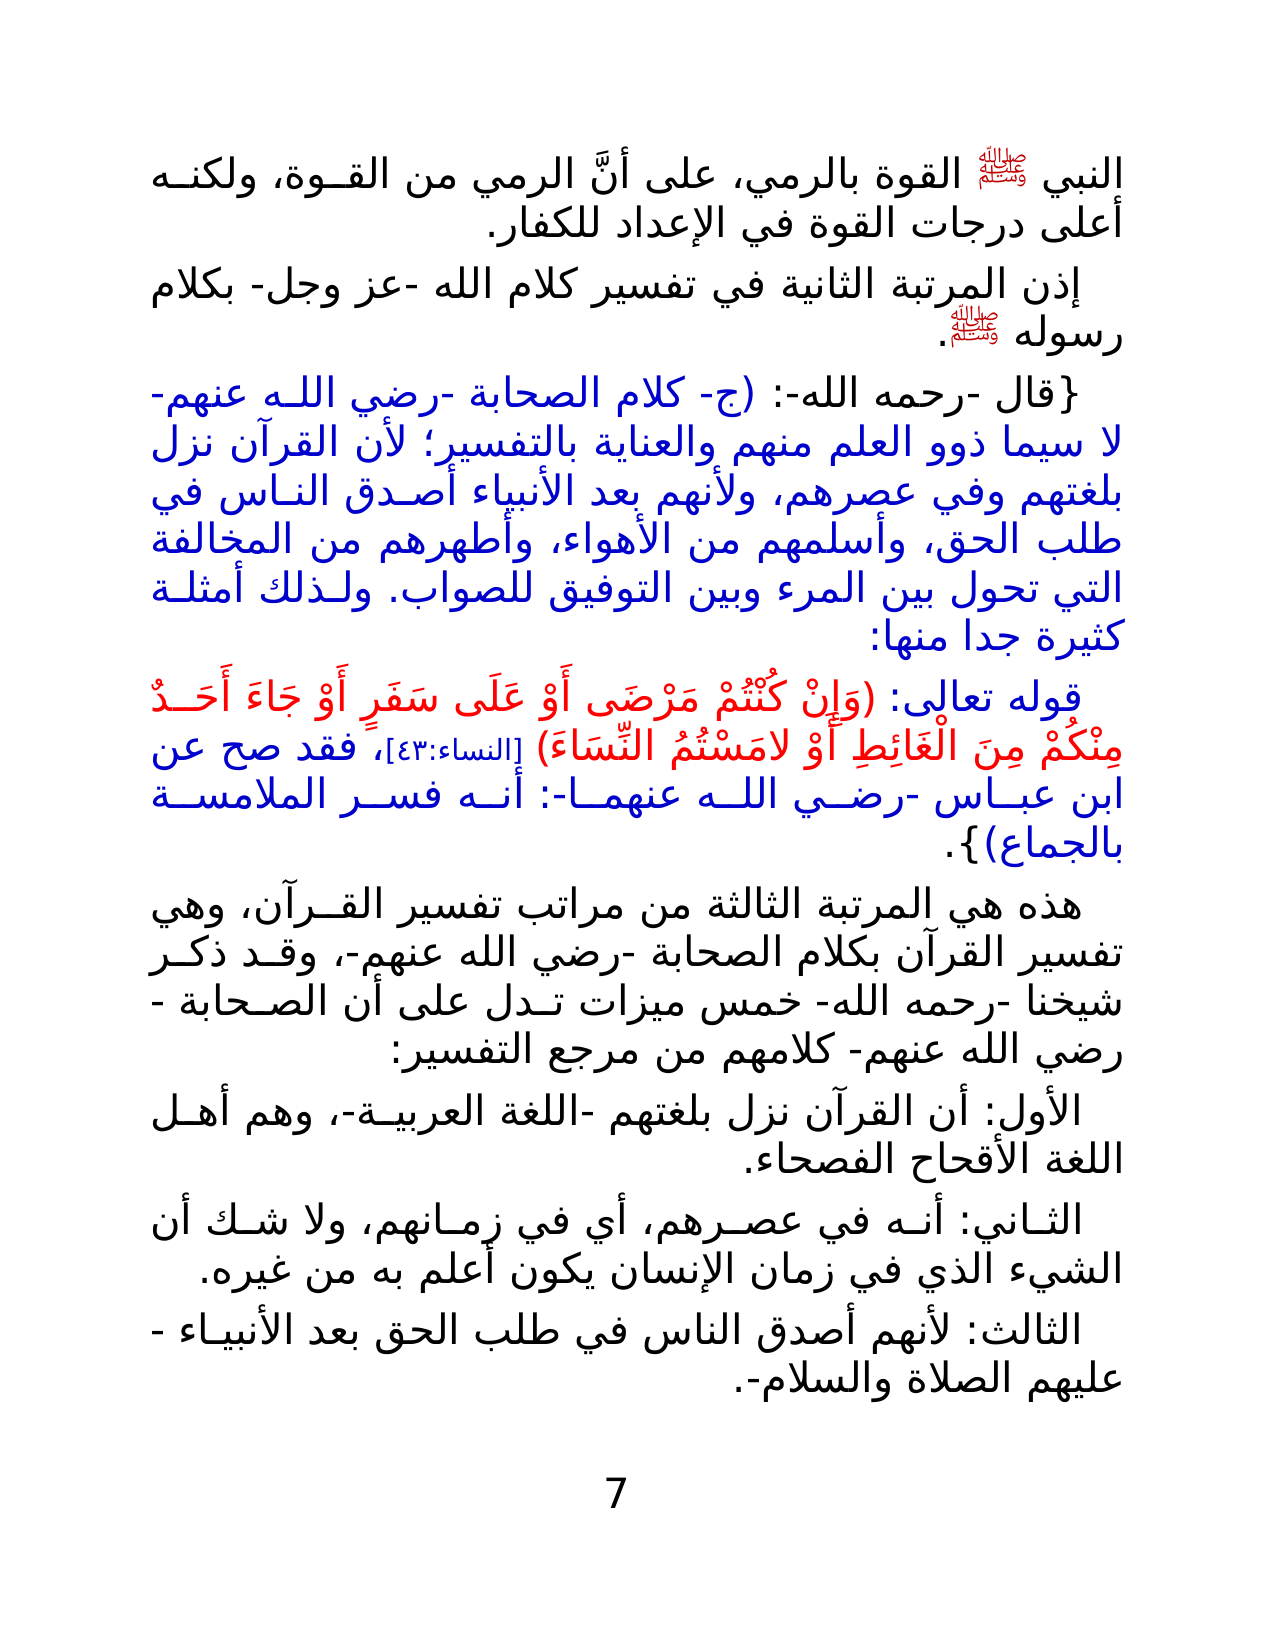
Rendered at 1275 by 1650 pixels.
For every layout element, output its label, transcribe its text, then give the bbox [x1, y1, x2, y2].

text هذه هي المرتبة الثالثة من مراتب تفسير القرآن، وهي تفسير القرآن بكلام الصحابة -رضي الله عنهم-، وقد ذكر شيخنا -رحمه الله- خمس ميزات تدل على أن الصحابة -رضي الله عنهم- كلامهم من مرجع التفسير: [150, 879, 1125, 1074]
text الثاني: أنه في عصرهم، أي في زمانهم، ولا شك أن الشيء الذي في زمان الإنسان يكون أعلم به من غيره. [150, 1196, 1125, 1293]
text {قال -رحمه الله-: (ج- كلام الصحابة -رضي الله عنهم- لا سيما ذوو العلم منهم والعناية بالتفسير؛ لأن القرآن نزل بلغتهم وفي عصرهم، ولأنهم بعد الأنبياء أصدق الناس في طلب الحق، وأسلمهم من الأهواء، وأطهرهم من المخالفة التي تحول بين المرء وبين التوفيق للصواب. ولذلك أمثلة كثيرة جدا منها: [150, 369, 1125, 660]
text الثالث: لأنهم أصدق الناس في طلب الحق بعد الأنبياء -عليهم الصلاة والسلام-. [150, 1305, 1125, 1402]
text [150, 150, 1125, 247]
text الأول: أن القرآن نزل بلغتهم -اللغة العربية-، وهم أهل اللغة الأقحاح الفصحاء. [150, 1086, 1125, 1183]
text إذن المرتبة الثانية في تفسير كلام الله -عز وجل- بكلام رسوله ﷺ. [150, 259, 1125, 357]
text قوله تعالى: ﴿وَإِنْ كُنْتُمْ مَرْضَى أَوْ عَلَى سَفَرٍ أَوْ جَاءَ أَحَدٌ مِنْكُمْ مِنَ الْغَائِطِ أَوْ لامَسْتُمُ النِّسَاءَ﴾ [النساء:٤٣]، فقد صح عن ابن عباس -رضي الله عنهما-: أنه فسر الملامسة بالجماع)}. [150, 673, 1125, 867]
